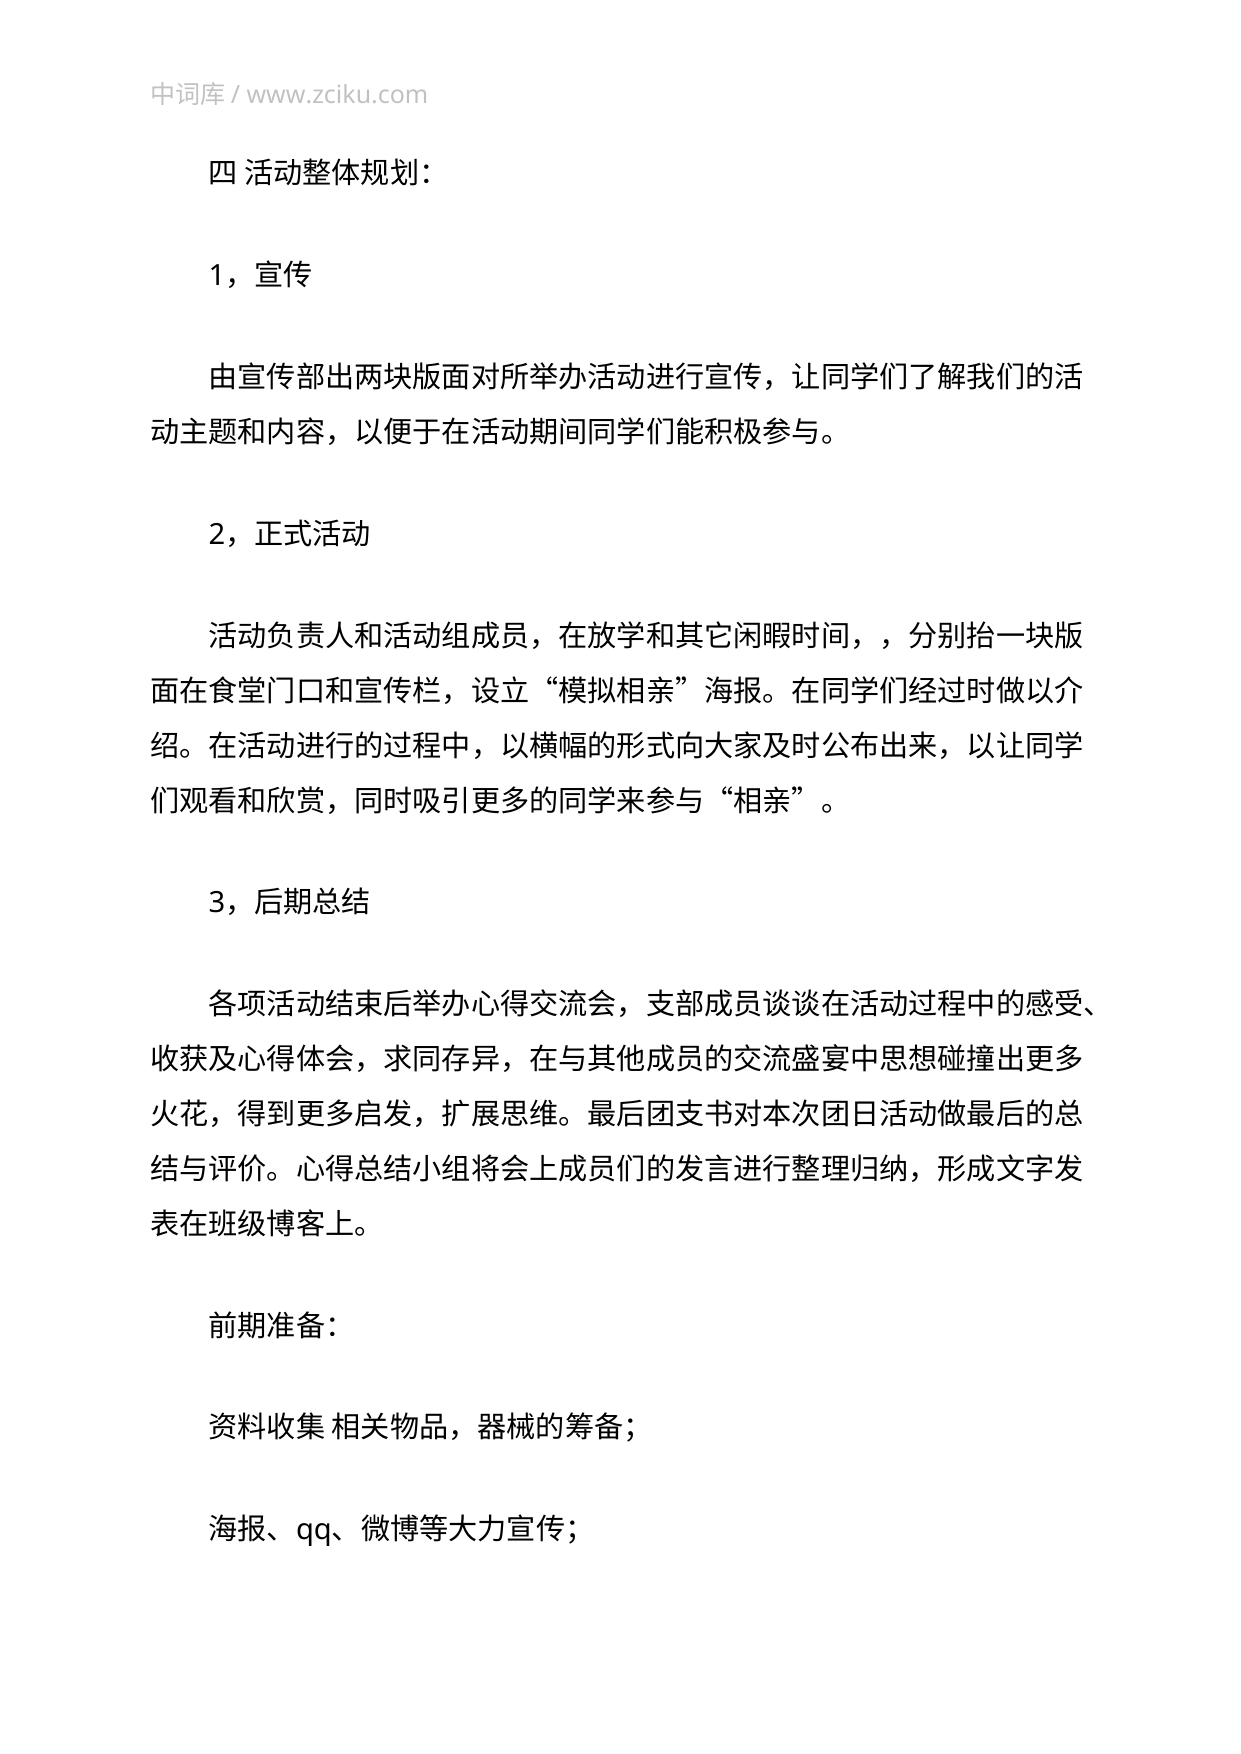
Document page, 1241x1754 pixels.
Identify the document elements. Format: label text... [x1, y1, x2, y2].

text 2，正式活动 [150, 510, 1090, 553]
text 3，后期总结 [150, 879, 1090, 921]
text 活动负责人和活动组成员，在放学和其它闲暇时间，，分别抬一块版面在食堂门口和宣传栏，设立“模拟相亲”海报。在同学们经过时做以介绍。在活动进行的过程中，以横幅的形式向大家及时公布出来，以让同学们观看和欣赏，同时吸引更多的同学来参与“相亲”。 [150, 612, 1090, 819]
text 前期准备： [150, 1302, 1090, 1344]
text 资料收集 相关物品，器械的筹备； [150, 1404, 1090, 1446]
text 1，宣传 [150, 252, 1090, 294]
text 由宣传部出两块版面对所举办活动进行宣传，让同学们了解我们的活动主题和内容，以便于在活动期间同学们能积极参与。 [150, 354, 1090, 451]
text 四 活动整体规划： [150, 150, 1090, 192]
text 海报、qq、微博等大力宣传； [150, 1506, 1090, 1548]
text 各项活动结束后举办心得交流会，支部成员谈谈在活动过程中的感受、收获及心得体会，求同存异，在与其他成员的交流盛宴中思想碰撞出更多火花，得到更多启发，扩展思维。最后团支书对本次团日活动做最后的总结与评价。心得总结小组将会上成员们的发言进行整理归纳，形成文字发表在班级博客上。 [150, 981, 1090, 1243]
